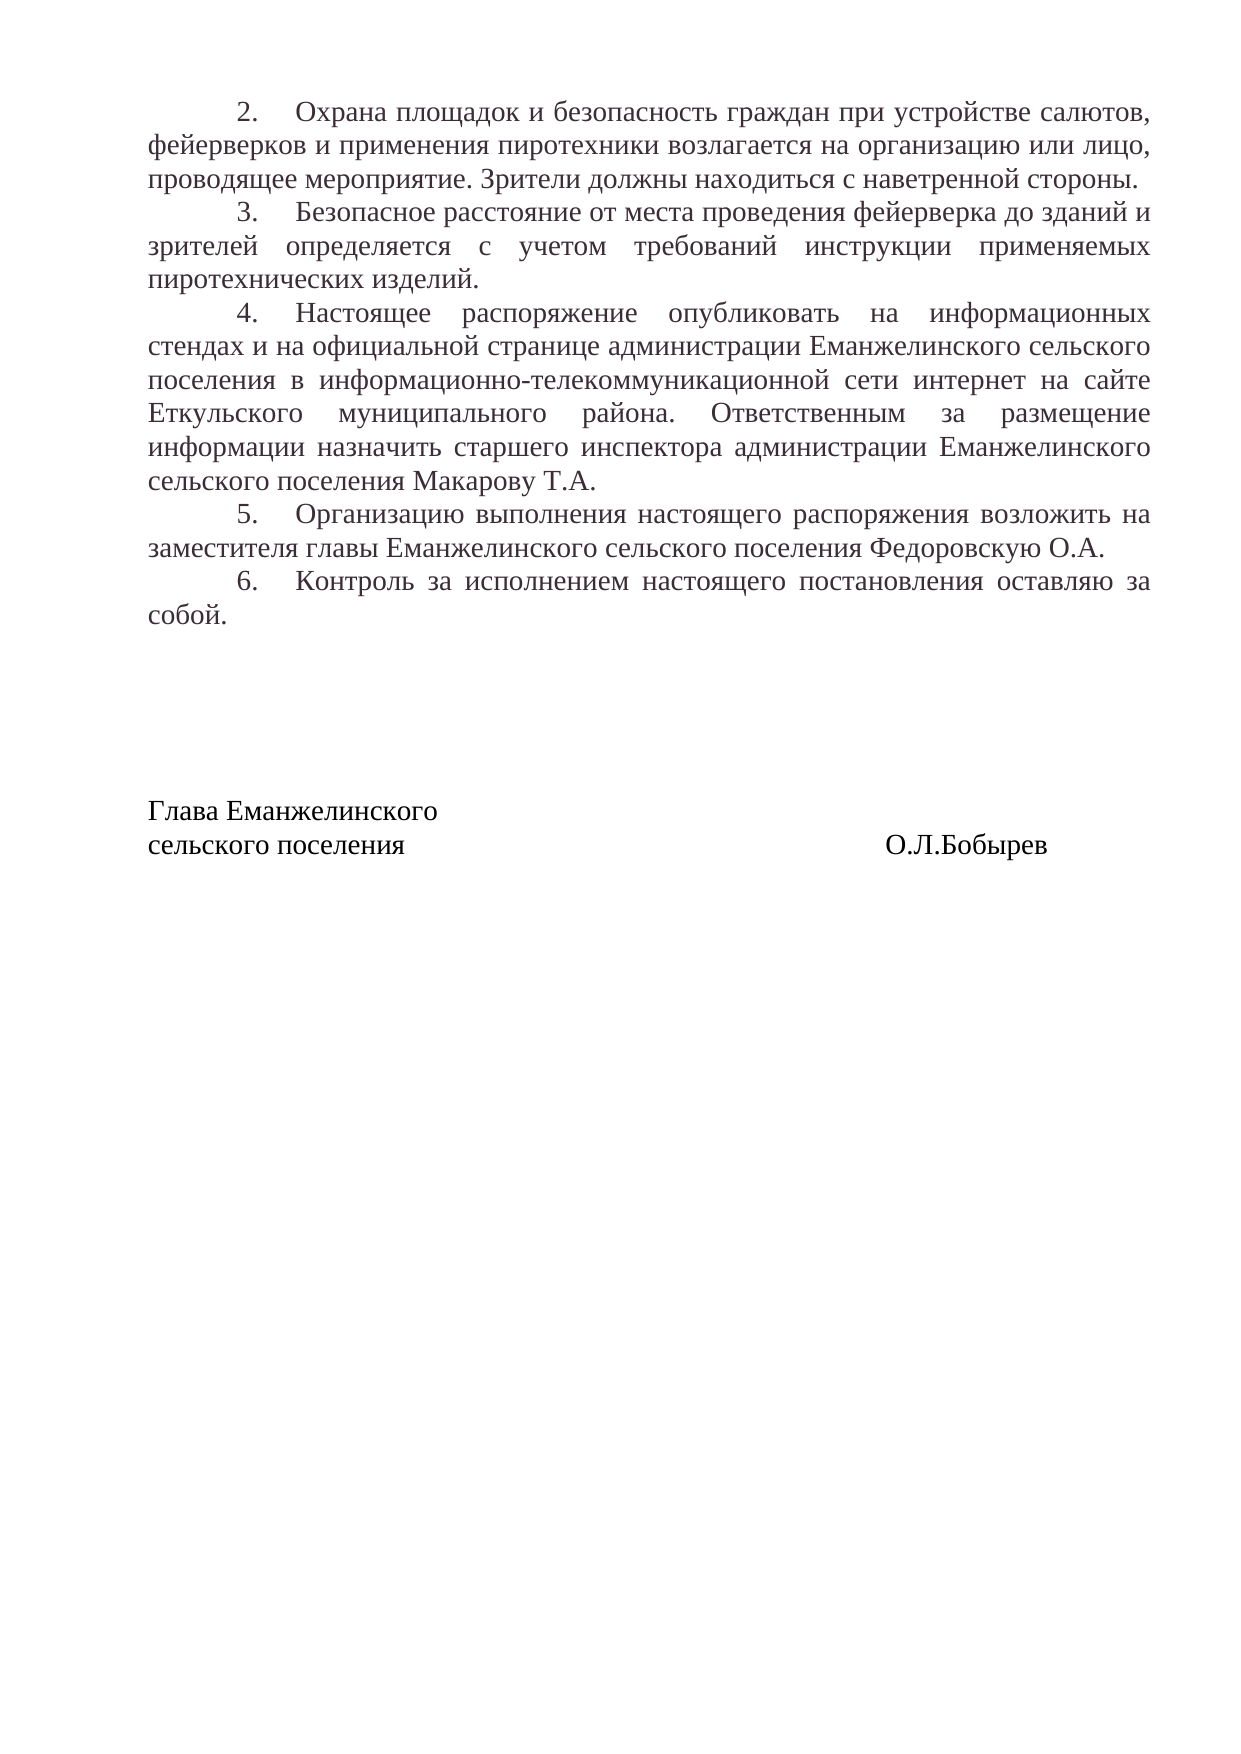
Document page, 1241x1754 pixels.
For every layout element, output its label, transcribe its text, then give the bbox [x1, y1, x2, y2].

list Охрана площадок и безопасность граждан при устройстве салютов, фейерверков и применения пиротехники возлагается на организацию или лицо, проводящее мероприятие. Зрители должны находиться с наветренной стороны. [148, 94, 1152, 194]
list Безопасное расстояние от места проведения фейерверка до зданий и зрителей определяется с учетом требований инструкции применяемых пиротехнических изделий. [148, 194, 1152, 295]
list Настоящее распоряжение опубликовать на информационных стендах и на официальной странице администрации Еманжелинского сельского поселения в информационно-телекоммуникационной сети интернет на сайте Еткульского муниципального района. Ответственным за размещение информации назначить старшего инспектора администрации Еманжелинского сельского поселения Макарову Т.А. [148, 295, 1152, 496]
list Контроль за исполнением настоящего постановления оставляю за собой. [148, 563, 1152, 630]
list Организацию выполнения настоящего распоряжения возложить на заместителя главы Еманжелинского сельского поселения Федоровскую О.А. [148, 496, 1152, 563]
text Глава Еманжелинского [148, 793, 1152, 827]
text сельского поселения О.Л.Бобырев [148, 827, 1152, 860]
